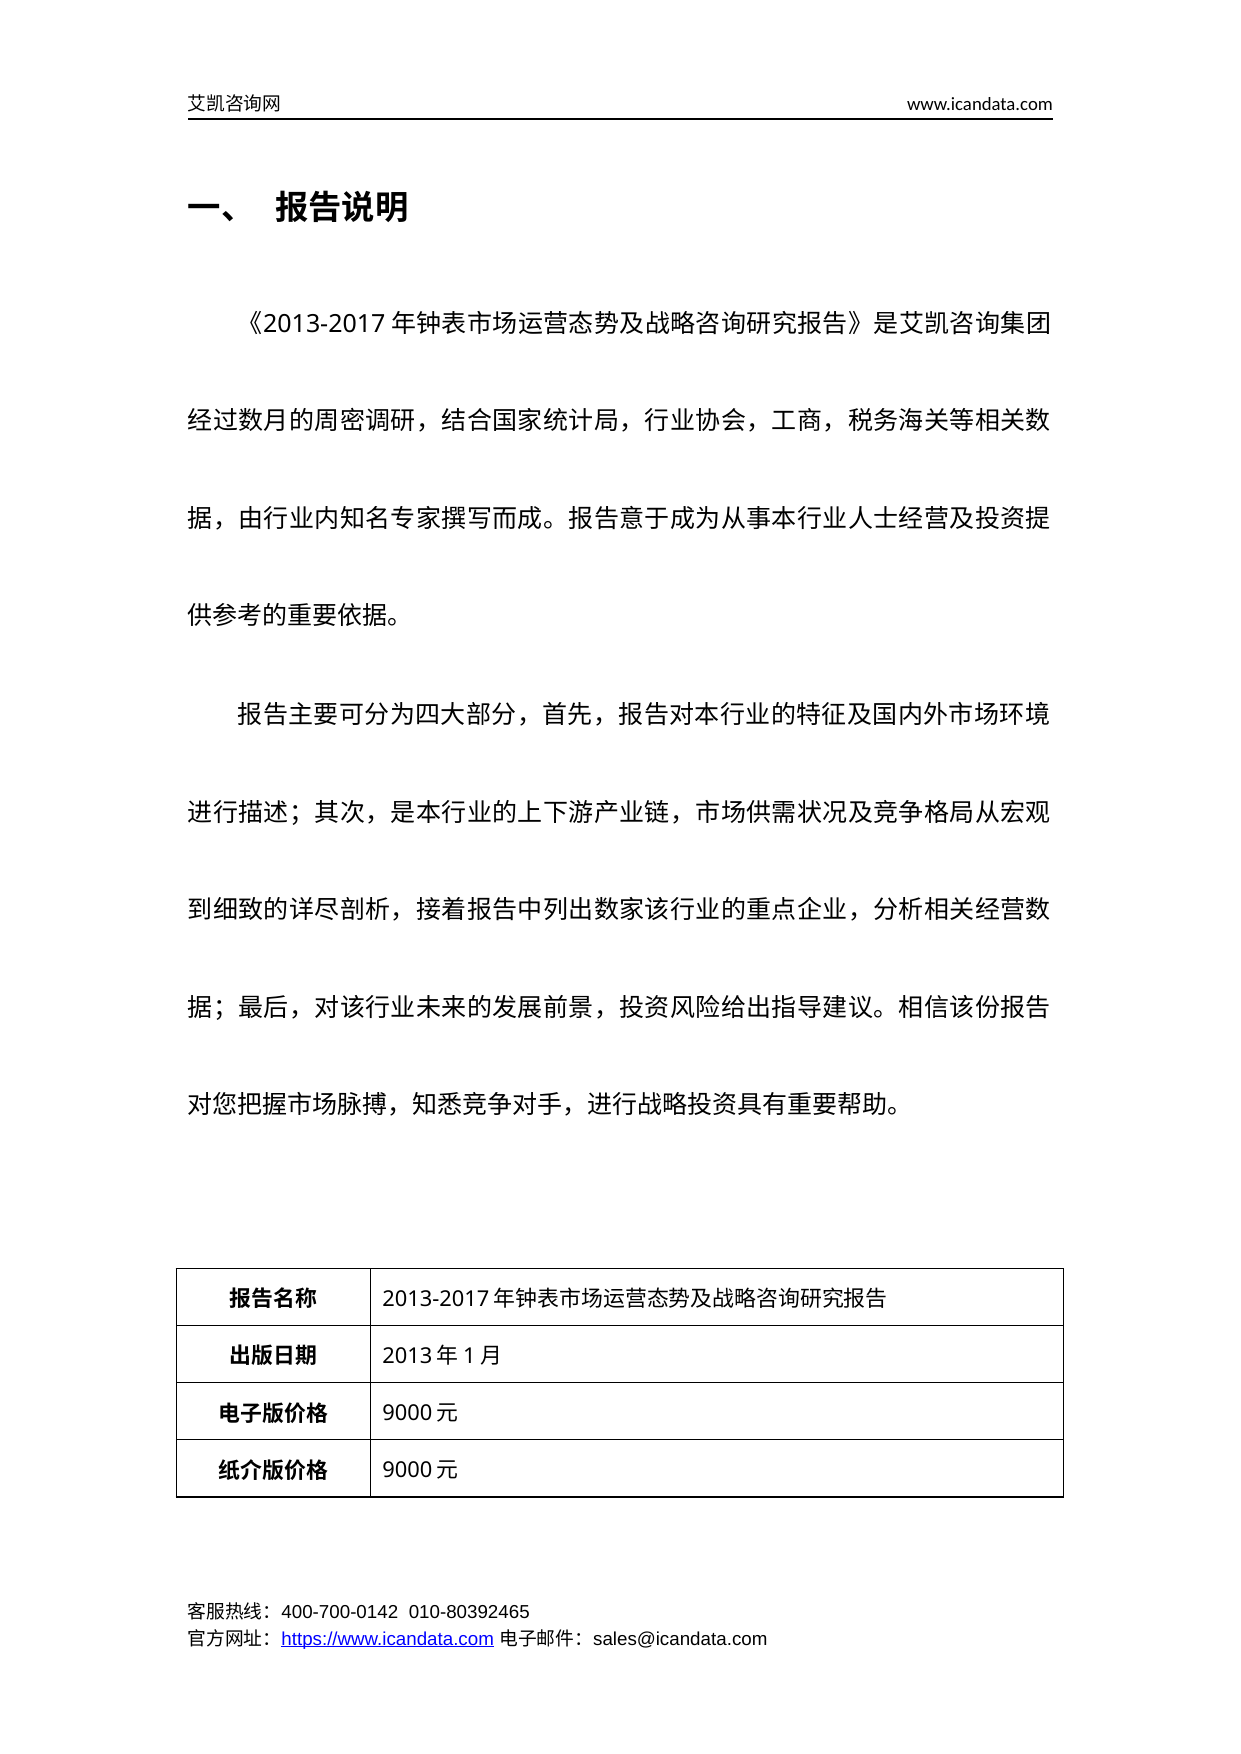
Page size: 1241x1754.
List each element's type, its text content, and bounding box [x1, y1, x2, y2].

table_cell 2013年1月 [371, 1326, 1063, 1382]
text 《2013-2017年钟表市场运营态势及战略咨询研究报告》是艾凯咨询集团经过数月的周密调研，结合国家统计局，行业协会，工商，税务海关等相关数据，由行业内知名专家撰写而成。报告意于成为从事本行业人士经营及投资提供参考的重要依据。 [187, 289, 1053, 646]
subtitle 报告说明 [187, 172, 1053, 237]
table_cell 纸介版价格 [177, 1440, 370, 1496]
table_cell 电子版价格 [177, 1383, 370, 1439]
table_cell 出版日期 [177, 1326, 370, 1382]
table_header 报告名称 [177, 1269, 370, 1325]
table_header 2013-2017年钟表市场运营态势及战略咨询研究报告 [371, 1269, 1063, 1325]
text 报告主要可分为四大部分，首先，报告对本行业的特征及国内外市场环境进行描述；其次，是本行业的上下游产业链，市场供需状况及竞争格局从宏观到细致的详尽剖析，接着报告中列出数家该行业的重点企业，分析相关经营数据；最后，对该行业未来的发展前景，投资风险给出指导建议。相信该份报告对您把握市场脉搏，知悉竞争对手，进行战略投资具有重要帮助。 [187, 681, 1053, 1136]
table_cell 9000元 [371, 1383, 1063, 1439]
table_cell 9000元 [371, 1440, 1063, 1496]
